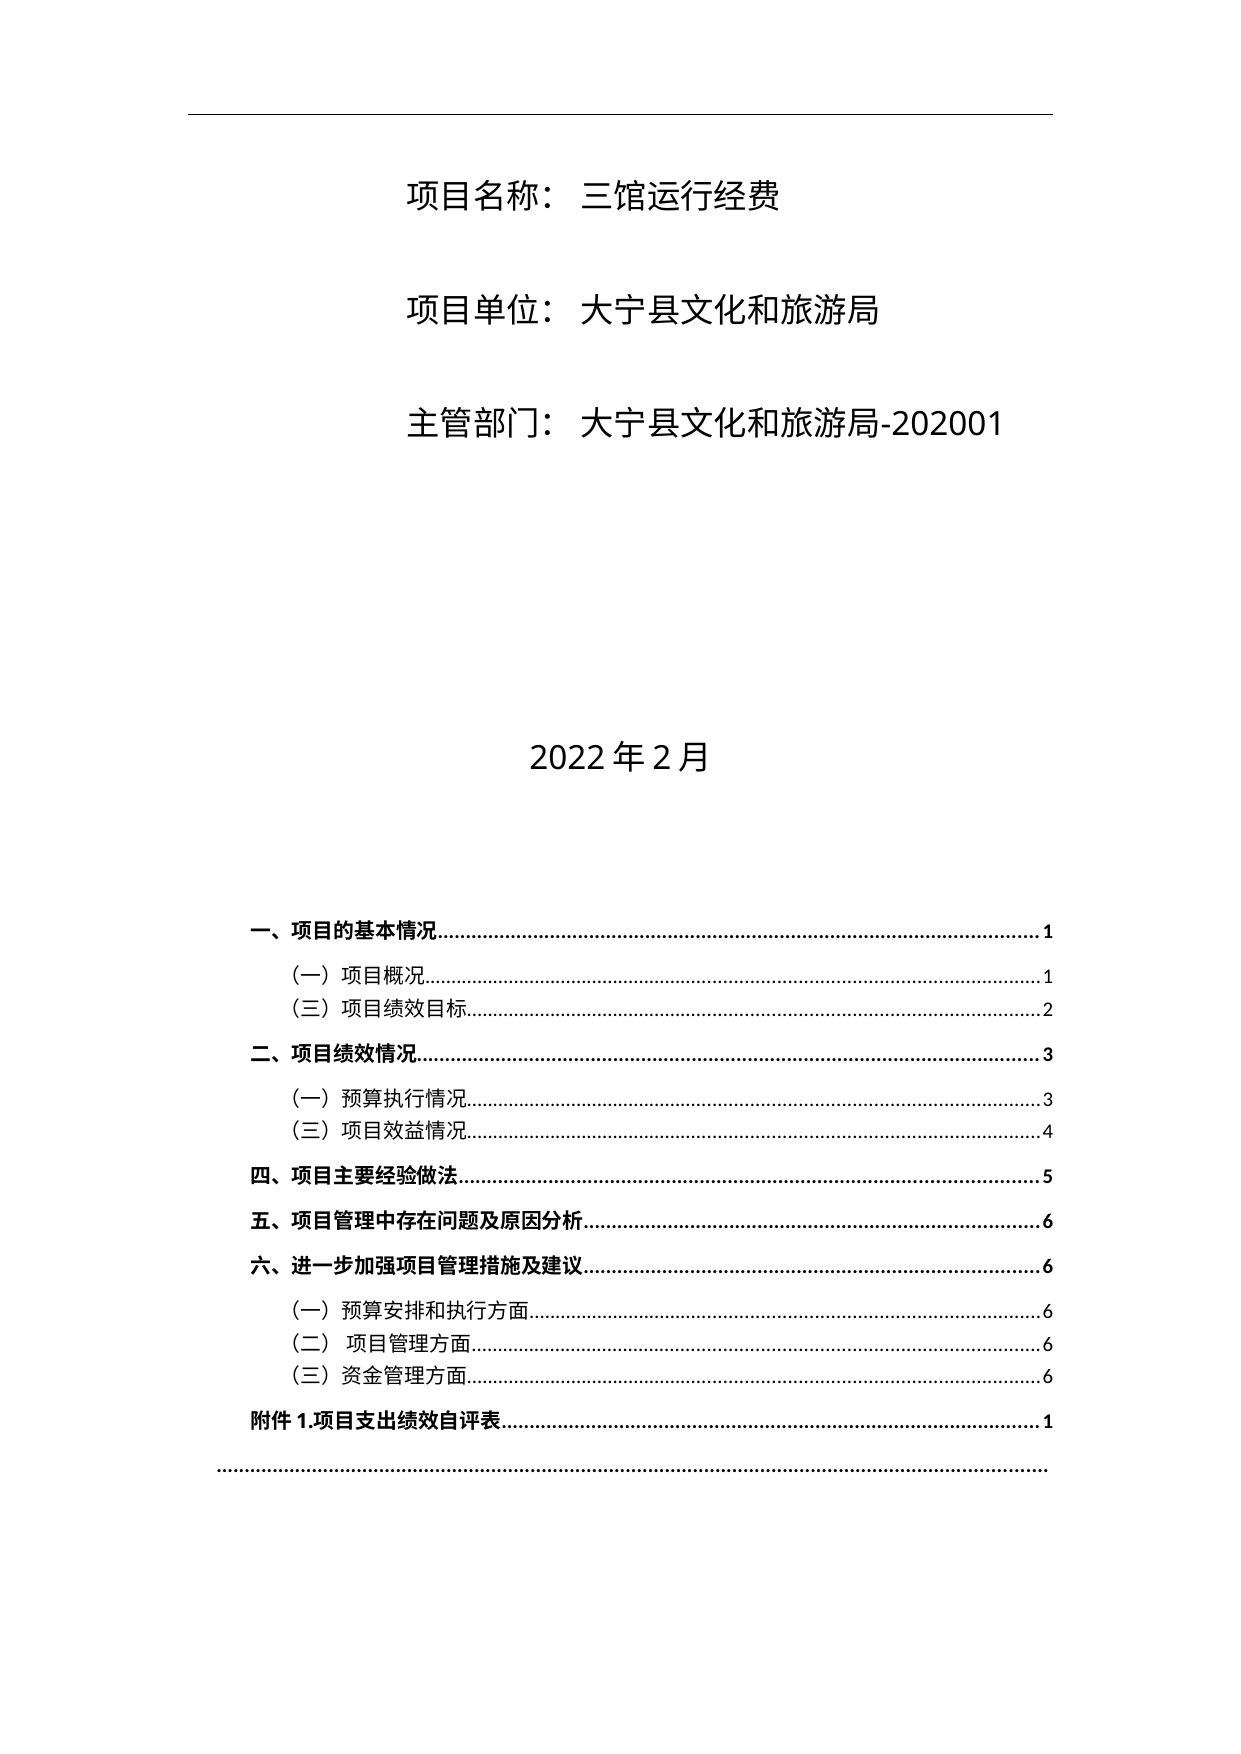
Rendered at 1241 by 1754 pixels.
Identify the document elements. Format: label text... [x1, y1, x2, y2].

text 主管部门： 大宁县文化和旅游局-202001 [362, 388, 1053, 453]
text （一）项目概况 1 [217, 959, 1053, 991]
text （一）预算执行情况 3 [217, 1081, 1053, 1114]
text （三）项目效益情况 4 [217, 1114, 1053, 1146]
text 项目名称： 三馆运行经费 [362, 162, 1053, 227]
text 五、项目管理中存在问题及原因分析 6 [187, 1204, 1053, 1236]
text 项目单位： 大宁县文化和旅游局 [362, 275, 1053, 340]
text （三）项目绩效目标 2 [217, 991, 1053, 1024]
text （一）预算安排和执行方面 6 [217, 1294, 1053, 1326]
text 六、进一步加强项目管理措施及建议 6 [187, 1249, 1053, 1281]
text 四、项目主要经验做法 5 [187, 1159, 1053, 1191]
text 二、项目绩效情况 3 [187, 1036, 1053, 1069]
text （三）资金管理方面 6 [217, 1359, 1053, 1391]
text 一、项目的基本情况 1 [187, 914, 1053, 946]
text 附件1.项目支出绩效自评表 1 [187, 1404, 1053, 1436]
text 2022年2月 [187, 723, 1053, 788]
text （二） 项目管理方面 6 [217, 1326, 1053, 1359]
